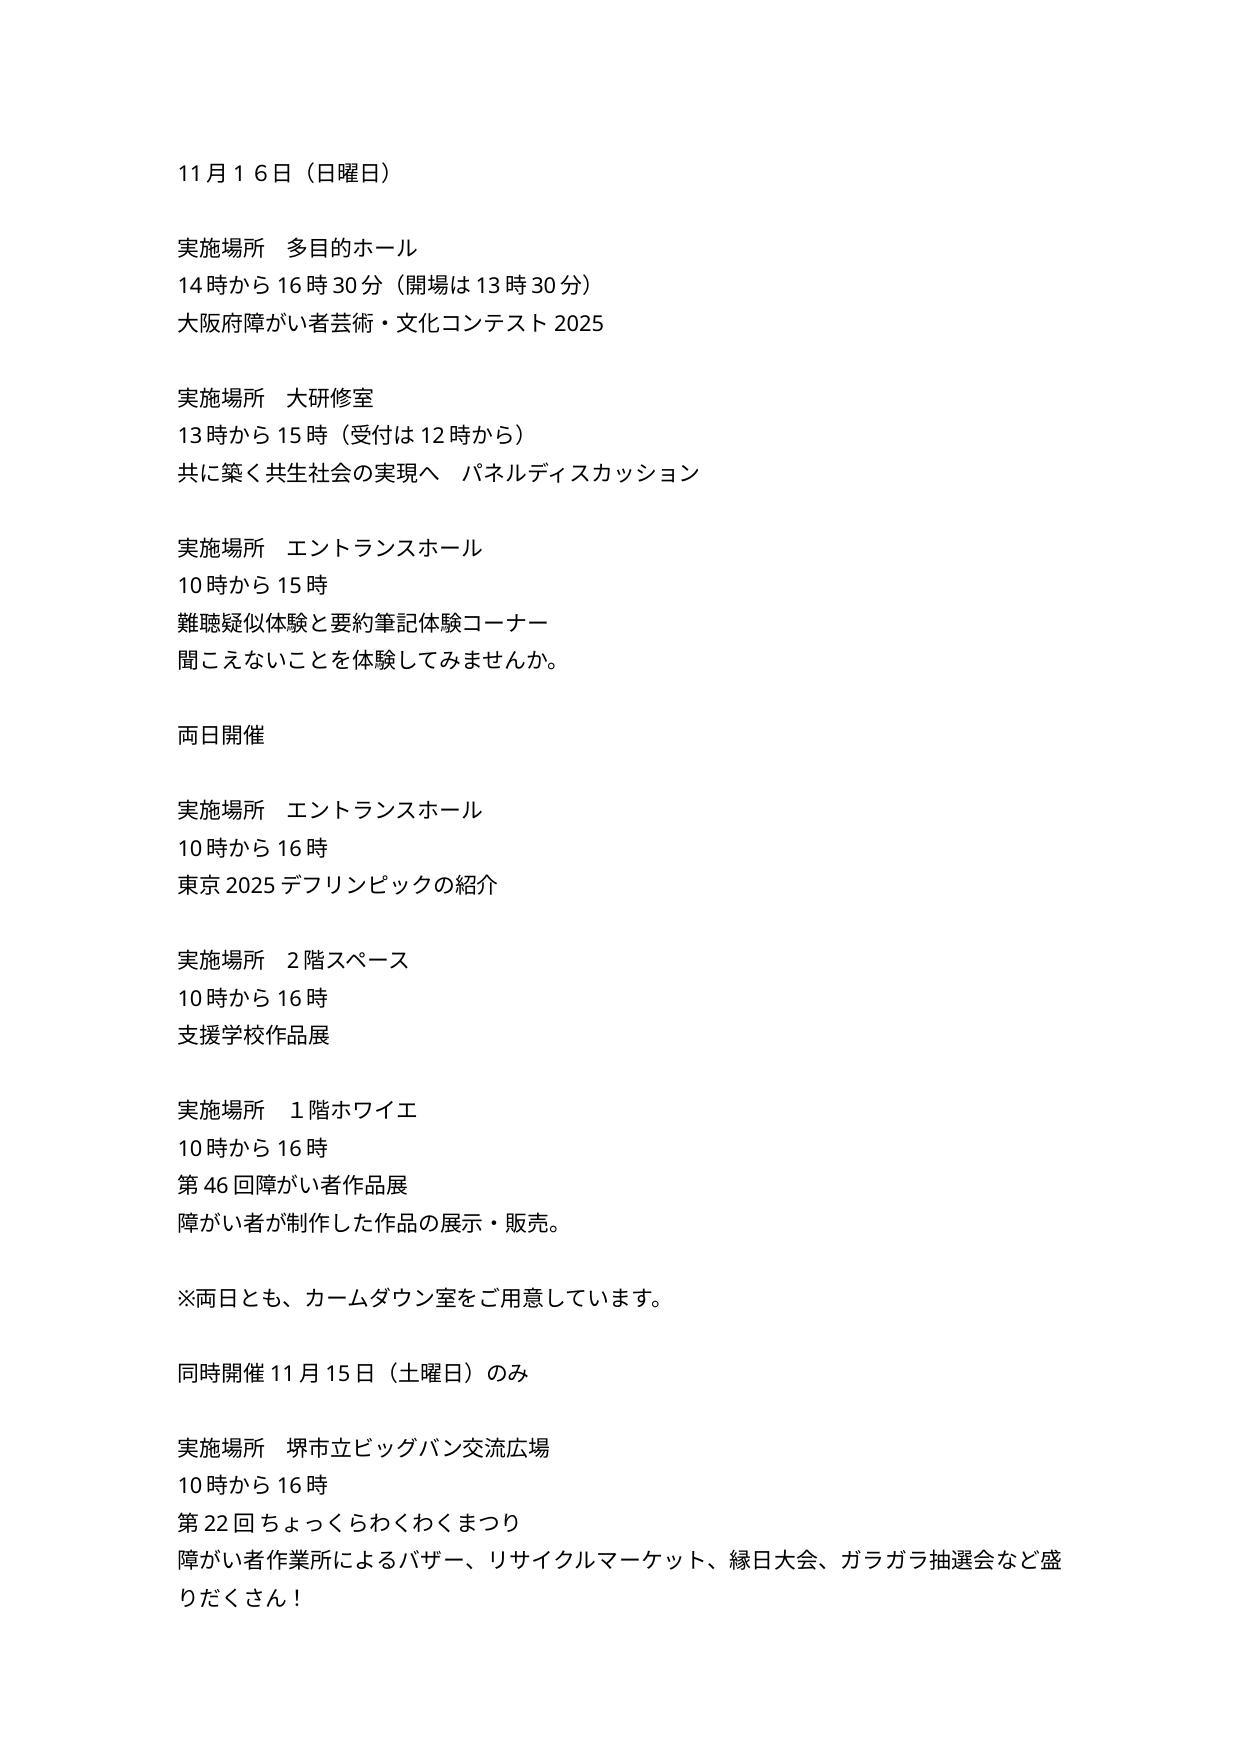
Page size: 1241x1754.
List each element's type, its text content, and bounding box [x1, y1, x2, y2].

text ※両日とも、カームダウン室をご用意しています。 [177, 1278, 1063, 1316]
text 東京2025デフリンピックの紹介 [177, 866, 1063, 903]
text 実施場所 エントランスホール [177, 791, 1063, 828]
text 聞こえないことを体験してみませんか。 [177, 641, 1063, 678]
text 共に築く共生社会の実現へ パネルディスカッション [177, 453, 1063, 491]
text 10時から16時 [177, 978, 1063, 1016]
text 実施場所 エントランスホール [177, 528, 1063, 566]
text 実施場所 堺市立ビッグバン交流広場 [177, 1428, 1063, 1466]
text 10時から16時 [177, 1128, 1063, 1166]
text 10時から16時 [177, 828, 1063, 866]
text 第22回 ちょっくらわくわくまつり [177, 1503, 1063, 1541]
text 同時開催 11月15日（土曜日）のみ [177, 1353, 1063, 1391]
text 実施場所 多目的ホール [177, 228, 1063, 266]
text 14時から16時30分（開場は13時30分） [177, 266, 1063, 303]
text 実施場所 2階スペース [177, 941, 1063, 978]
text 第46回障がい者作品展 [177, 1166, 1063, 1203]
text 13時から15時（受付は12時から） [177, 416, 1063, 453]
text 障がい者が制作した作品の展示・販売。 [177, 1203, 1063, 1241]
text 難聴疑似体験と要約筆記体験コーナー [177, 603, 1063, 641]
text 両日開催 [177, 716, 1063, 753]
text 実施場所 大研修室 [177, 378, 1063, 416]
text 障がい者作業所によるバザー、リサイクルマーケット、縁日大会、ガラガラ抽選会など盛りだくさん！ [177, 1541, 1063, 1616]
text 10時から16時 [177, 1466, 1063, 1503]
text 実施場所 １階ホワイエ [177, 1091, 1063, 1128]
text 11月1６日（日曜日） [177, 153, 1063, 191]
text 支援学校作品展 [177, 1016, 1063, 1053]
text 大阪府障がい者芸術・文化コンテスト 2025 [177, 303, 1063, 341]
text 10時から15時 [177, 566, 1063, 603]
